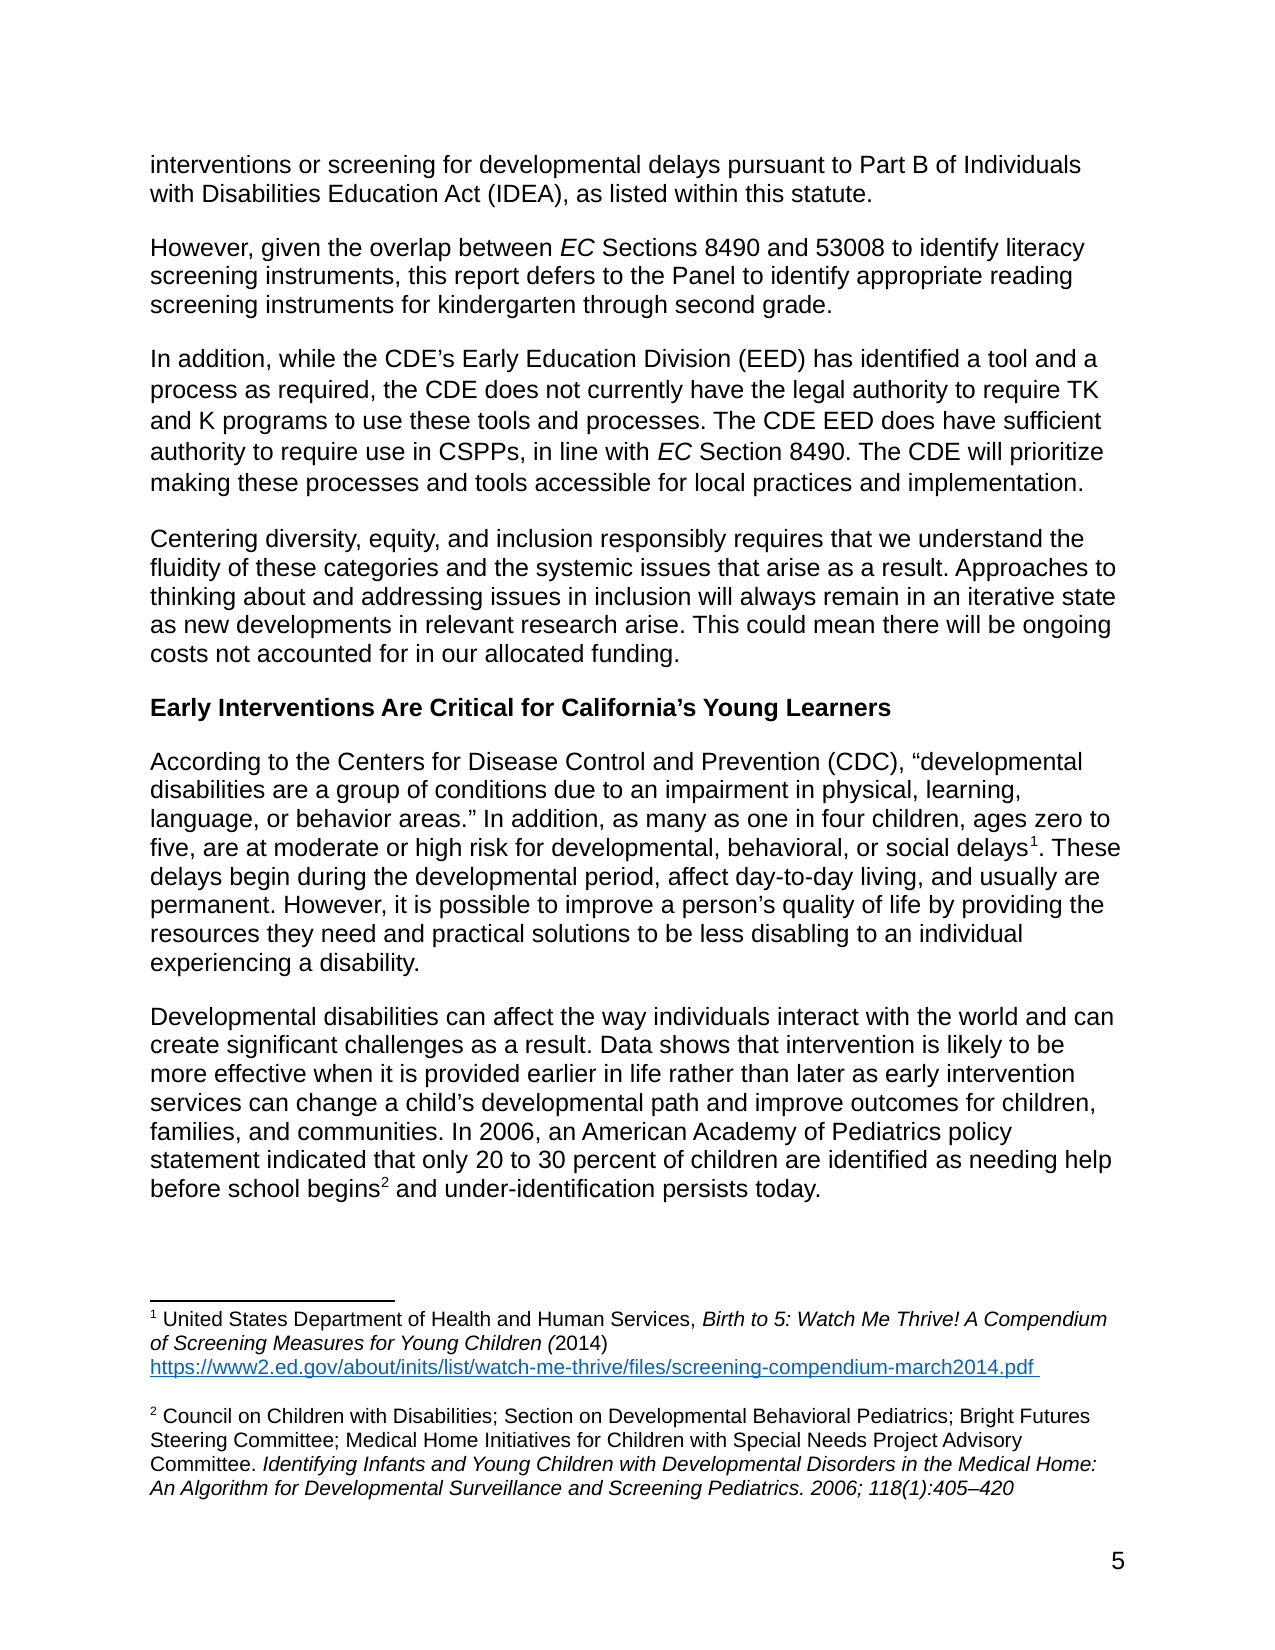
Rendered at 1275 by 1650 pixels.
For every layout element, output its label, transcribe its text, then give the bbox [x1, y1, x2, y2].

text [150, 150, 1125, 207]
text In addition, while the CDE’s Early Education Division (EED) has identified a tool and a process as required, the CDE does not currently have the legal authority to require TK and K programs to use these tools and processes. The CDE EED does have sufficient authority to require use in CSPPs, in line with EC Section 8490. The CDE will prioritize making these processes and tools accessible for local practices and implementation. [150, 344, 1125, 497]
subtitle Early Interventions Are Critical for California’s Young Learners [150, 693, 1125, 721]
text However, given the overlap between EC Sections 8490 and 53008 to identify literacy screening instruments, this report defers to the Panel to identify appropriate reading screening instruments for kindergarten through second grade. [150, 232, 1125, 319]
text Centering diversity, equity, and inclusion responsibly requires that we understand the fluidity of these categories and the systemic issues that arise as a result. Approaches to thinking about and addressing issues in inclusion will always remain in an iterative state as new developments in relevant research arise. This could mean there will be ongoing costs not accounted for in our allocated funding. [150, 524, 1125, 668]
text According to the Centers for Disease Control and Prevention (CDC), “developmental disabilities are a group of conditions due to an impairment in physical, learning, language, or behavior areas.” In addition, as many as one in four children, ages zero to five, are at moderate or high risk for developmental, behavioral, or social delays. These delays begin during the developmental period, affect day-to-day living, and usually are permanent. However, it is possible to improve a person’s quality of life by providing the resources they need and practical solutions to be less disabling to an individual experiencing a disability. [150, 746, 1125, 976]
text Developmental disabilities can affect the way individuals interact with the world and can create significant challenges as a result. Data shows that intervention is likely to be more effective when it is provided earlier in life rather than later as early intervention services can change a child’s developmental path and improve outcomes for children, families, and communities. In 2006, an American Academy of Pediatrics policy statement indicated that only 20 to 30 percent of children are identified as needing help before school begins and under-identification persists today. [150, 1001, 1125, 1203]
